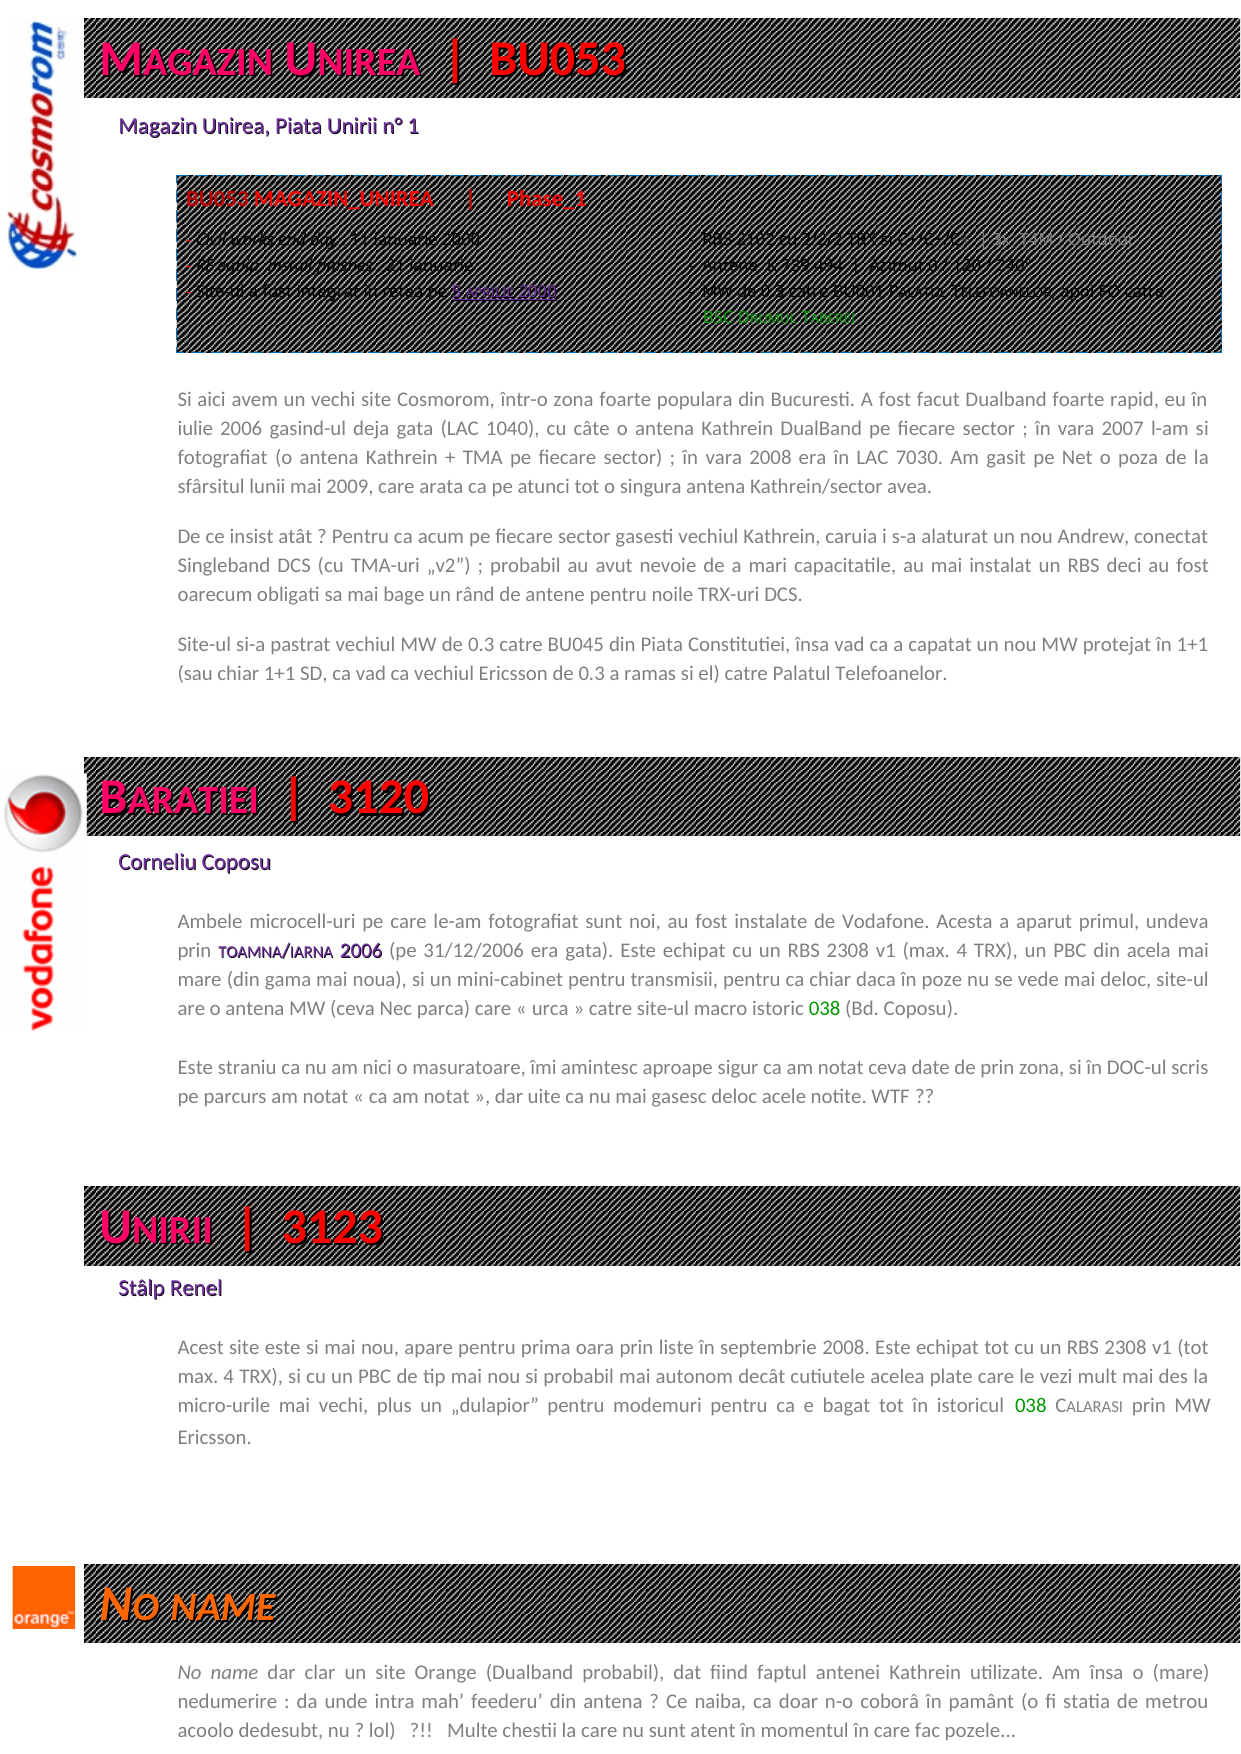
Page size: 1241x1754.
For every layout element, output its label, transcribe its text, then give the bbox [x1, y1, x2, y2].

text Site-ul si-a pastrat vechiul MW de 0.3 catre BU045 din Piata Constitutiei, însa vad ca a capatat un nou MW protejat în 1+1 (sau chiar 1+1 SD, ca vad ca vechiul Ericsson de 0.3 a ramas si el) catre Palatul Telefoanelor. [177, 631, 1211, 685]
picture [84, 757, 1241, 836]
text Magazin Unirea, Piata Unirii n° 1 [118, 112, 1181, 139]
picture [176, 175, 1222, 353]
text Este straniu ca nu am nici o masuratoare, îmi amintesc aproape sigur ca am notat ceva date de prin zona, si în DOC-ul scris pe parcurs am notat « ca am notat », dar uite ca nu mai gasesc deloc acele notite. WTF ?? [177, 1054, 1211, 1108]
picture [12, 1566, 75, 1629]
text Ambele microcell-uri pe care le-am fotografiat sunt noi, au fost instalate de Vodafone. Acesta a aparut primul, undeva prin toamna/iarna 2006 (pe 31/12/2006 era gata). Este echipat cu un RBS 2308 v1 (max. 4 TRX), un PBC din acela mai mare (din gama mai noua), si un mini-cabinet pentru transmisii, pentru ca chiar daca în poze nu se vede mai deloc, site-ul are o antena MW (ceva Nec parca) care « urca » catre site-ul macro istoric 038 (Bd. Coposu). [177, 908, 1211, 1021]
text Corneliu Coposu [118, 847, 1092, 875]
picture [84, 1186, 1241, 1266]
picture [84, 18, 1241, 98]
text Si aici avem un vechi site Cosmorom, într-o zona foarte populara din Bucuresti. A fost facut Dualband foarte rapid, eu în iulie 2006 gasind-ul deja gata (LAC 1040), cu câte o antena Kathrein DualBand pe fiecare sector ; în vara 2007 l-am si fotografiat (o antena Kathrein + TMA pe fiecare sector) ; în vara 2008 era în LAC 7030. Am gasit pe Net o poza de la sfârsitul lunii mai 2009, care arata ca pe atunci tot o singura antena Kathrein/sector avea. [177, 386, 1211, 499]
picture [8, 22, 76, 268]
text Stâlp Renel [118, 1273, 1092, 1301]
text De ce insist atât ? Pentru ca acum pe fiecare sector gasesti vechiul Kathrein, caruia i s-a alaturat un nou Andrew, conectat Singleband DCS (cu TMA-uri „v2”) ; probabil au avut nevoie de a mari capacitatile, au mai instalat un RBS deci au fost oarecum obligati sa mai bage un rând de antene pentru noile TRX-uri DCS. [177, 523, 1211, 607]
text Acest site este si mai nou, apare pentru prima oara prin liste în septembrie 2008. Este echipat tot cu un RBS 2308 v1 (tot max. 4 TRX), si cu un PBC de tip mai nou si probabil mai autonom decât cutiutele acelea plate care le vezi mult mai des la micro-urile mai vechi, plus un „dulapior” pentru modemuri pentru ca e bagat tot în istoricul 038 Calarasi prin MW Ericsson. [177, 1334, 1211, 1450]
picture [1, 774, 86, 1032]
text No name dar clar un site Orange (Dualband probabil), dat fiind faptul antenei Kathrein utilizate. Am însa o (mare) nedumerire : da unde intra mah’ feederu’ din antena ? Ce naiba, ca doar n-o coborâ în pamânt (o fi statia de metrou acoolo dedesubt, nu ? lol) ?!! Multe chestii la care nu sunt atent în momentul în care fac pozele... [177, 1659, 1211, 1743]
picture [84, 1564, 1241, 1643]
